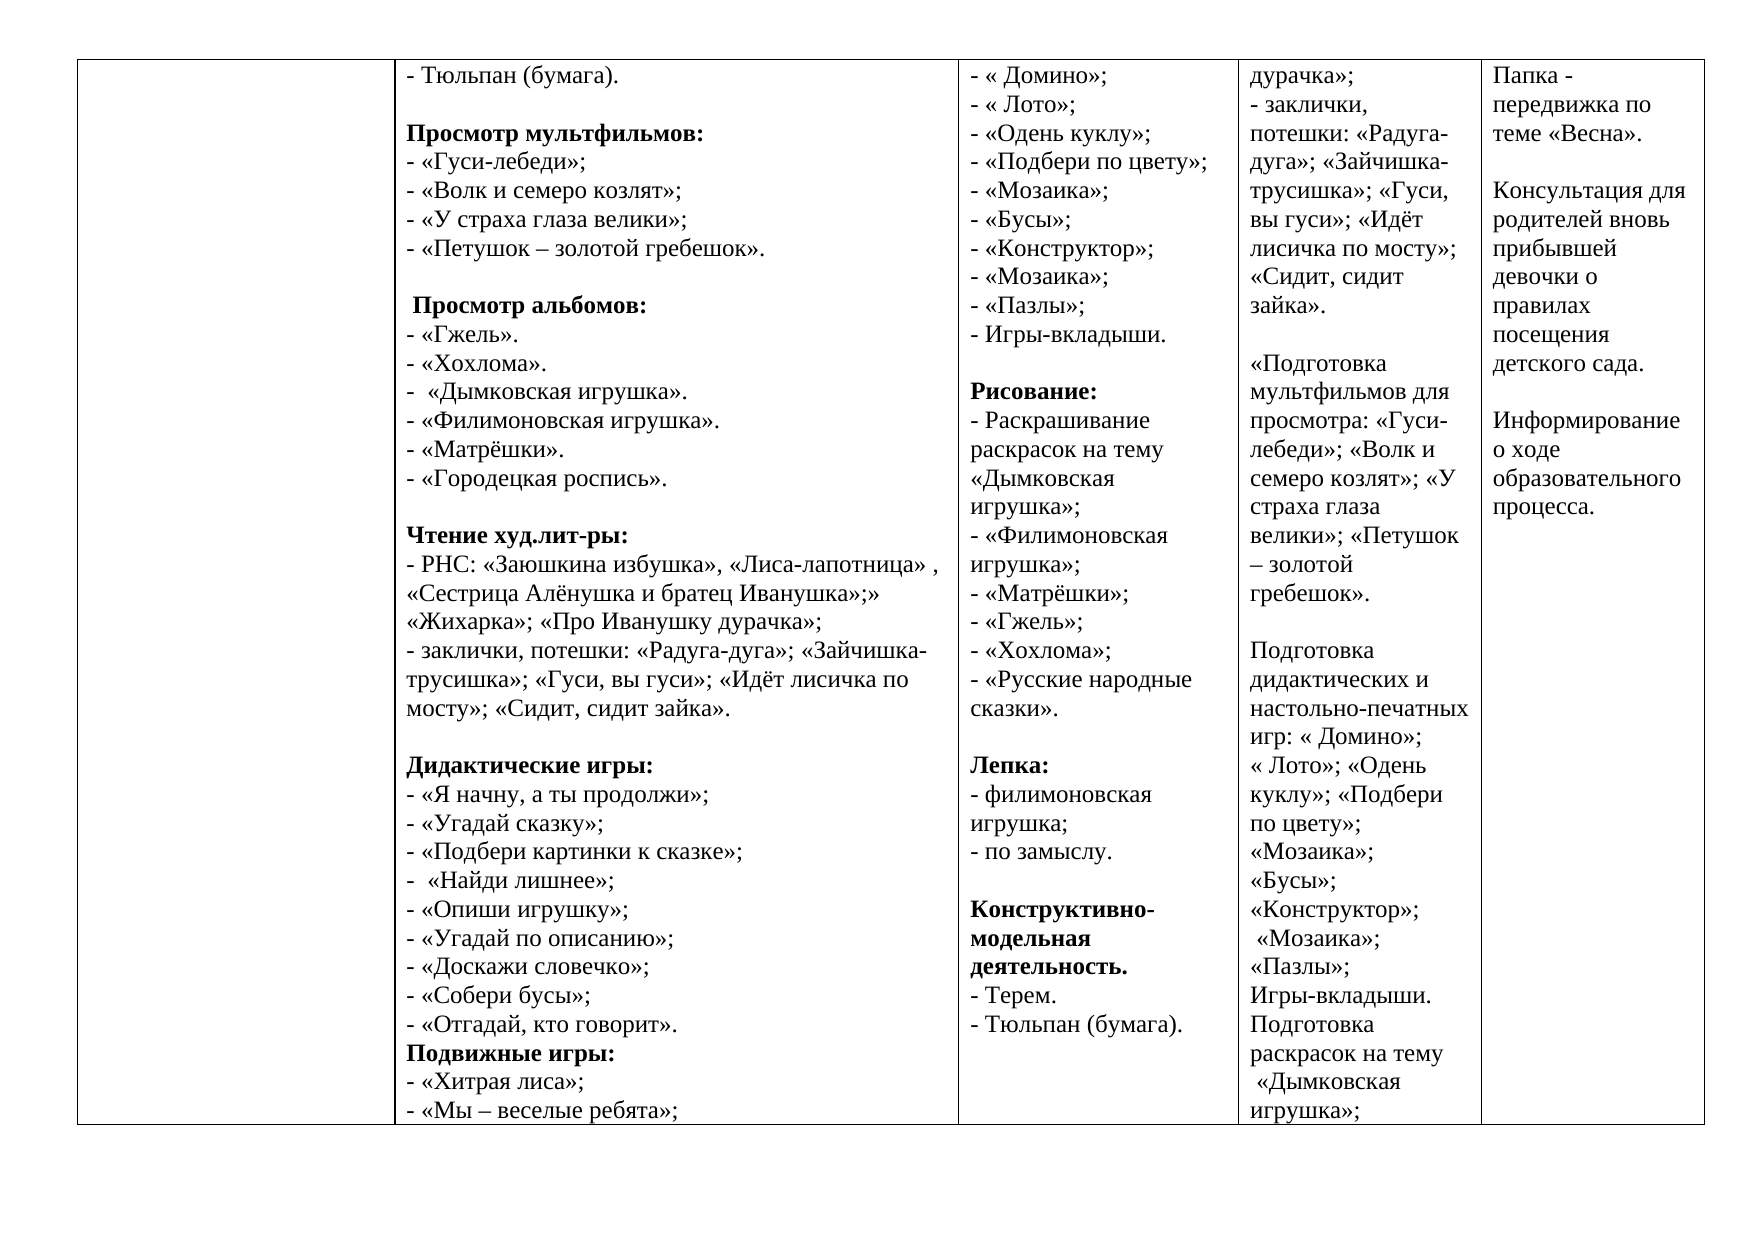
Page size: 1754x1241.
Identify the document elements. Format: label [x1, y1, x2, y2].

table_cell [78, 60, 394, 1124]
table_cell [1482, 60, 1704, 1124]
table_cell [1239, 60, 1481, 1124]
table_cell [396, 60, 958, 1124]
table_cell [959, 60, 1238, 1124]
